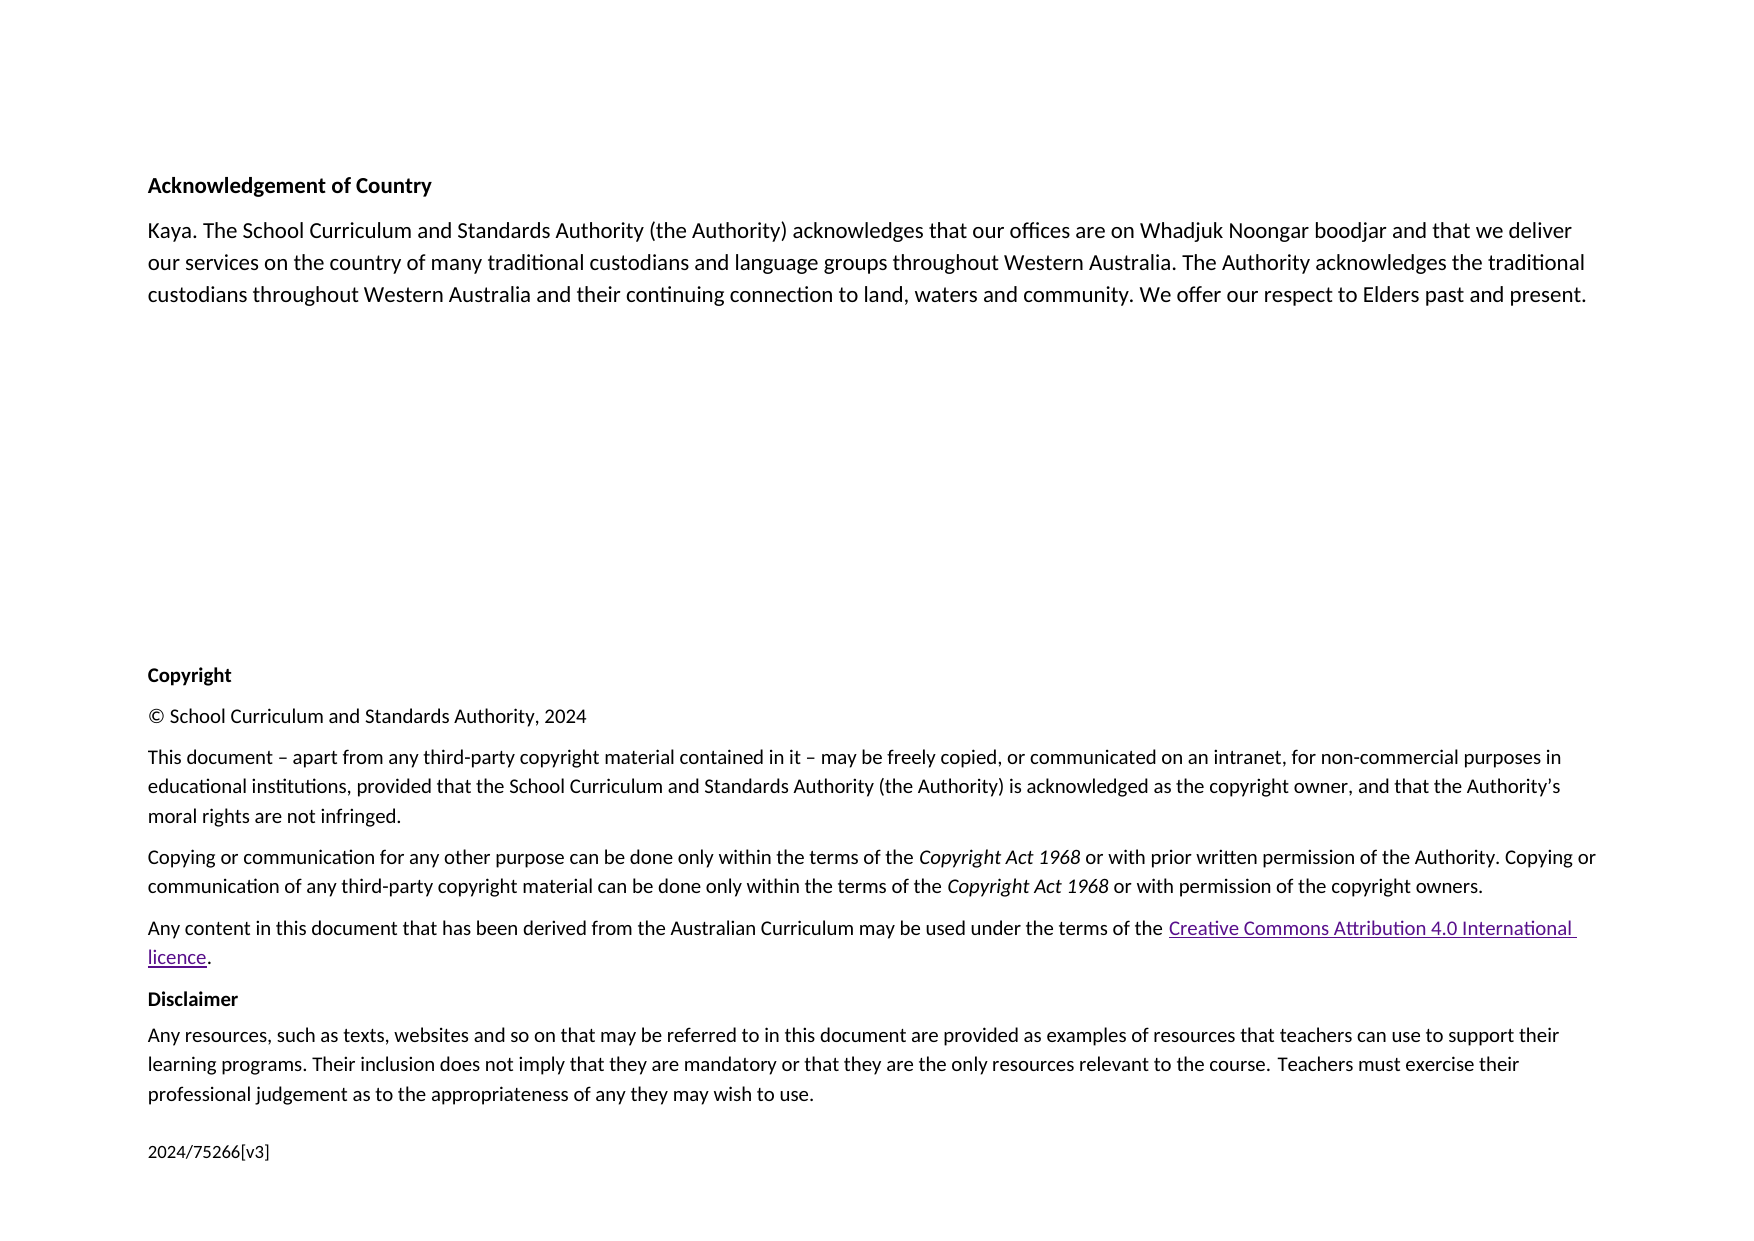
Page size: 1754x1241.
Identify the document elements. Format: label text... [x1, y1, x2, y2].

text Kaya. The School Curriculum and Standards Authority (the Authority) acknowledges that our offices are on Whadjuk Noongar boodjar and that we deliver our services on the country of many traditional custodians and language groups throughout Western Australia. The Authority acknowledges the traditional custodians throughout Western Australia and their continuing connection to land, waters and community. We offer our respect to Elders past and present. [148, 216, 1606, 308]
text Acknowledgement of Country [148, 171, 1606, 199]
text This document – apart from any third-party copyright material contained in it – may be freely copied, or communicated on an intranet, for non-commercial purposes in educational institutions, provided that the School Curriculum and Standards Authority (the Authority) is acknowledged as the copyright owner, and that the Authority’s moral rights are not infringed. [148, 744, 1606, 828]
text Any content in this document that has been derived from the Australian Curriculum may be used under the terms of the Creative Commons Attribution 4.0 International licence. [148, 915, 1606, 970]
text Copying or communication for any other purpose can be done only within the terms of the Copyright Act 1968 or with prior written permission of the Authority. Copying or communication of any third-party copyright material can be done only within the terms of the Copyright Act 1968 or with permission of the copyright owners. [148, 844, 1606, 899]
text Disclaimer [148, 986, 1606, 1012]
text © School Curriculum and Standards Authority, 2024 [148, 703, 1606, 728]
text Any resources, such as texts, websites and so on that may be referred to in this document are provided as examples of resources that teachers can use to support their learning programs. Their inclusion does not imply that they are mandatory or that they are the only resources relevant to the course. Teachers must exercise their professional judgement as to the appropriateness of any they may wish to use. [148, 1022, 1606, 1106]
text Copyright [148, 662, 1606, 688]
